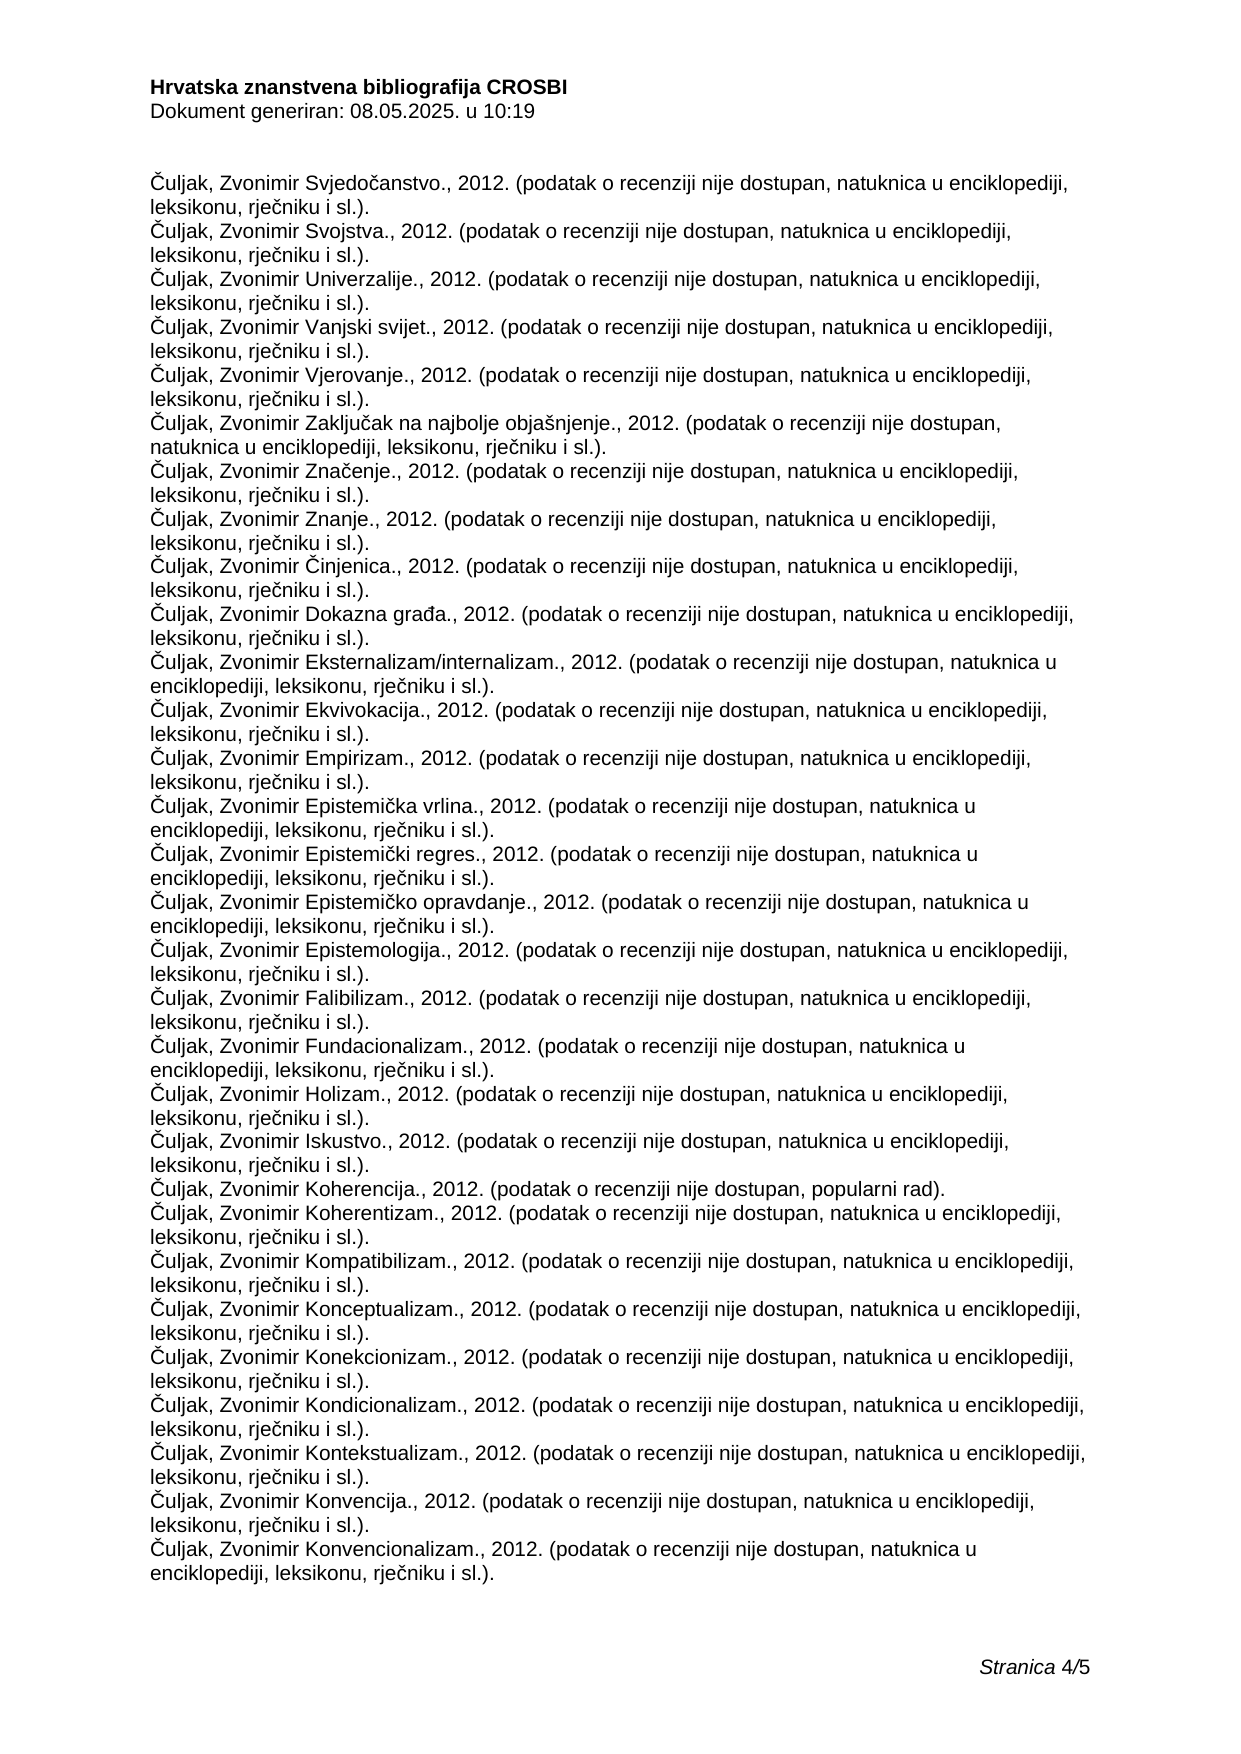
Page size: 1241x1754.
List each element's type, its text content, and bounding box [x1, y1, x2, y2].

text Čuljak, Zvonimir [150, 1201, 1090, 1249]
text Čuljak, Zvonimir [150, 1537, 1090, 1584]
text Čuljak, Zvonimir [150, 746, 1090, 794]
text Čuljak, Zvonimir [150, 458, 1090, 506]
text Čuljak, Zvonimir [150, 602, 1090, 650]
text Čuljak, Zvonimir [150, 1177, 1090, 1201]
text Čuljak, Zvonimir [150, 842, 1090, 890]
text Čuljak, Zvonimir [150, 1393, 1090, 1441]
text Čuljak, Zvonimir [150, 315, 1090, 363]
text Čuljak, Zvonimir [150, 1081, 1090, 1129]
text Čuljak, Zvonimir [150, 1033, 1090, 1081]
text Čuljak, Zvonimir [150, 1129, 1090, 1177]
text Čuljak, Zvonimir [150, 986, 1090, 1033]
text Čuljak, Zvonimir [150, 650, 1090, 698]
text Čuljak, Zvonimir [150, 171, 1090, 219]
text Čuljak, Zvonimir [150, 794, 1090, 842]
text Čuljak, Zvonimir [150, 506, 1090, 554]
text Čuljak, Zvonimir [150, 698, 1090, 746]
text Čuljak, Zvonimir [150, 1345, 1090, 1393]
text Čuljak, Zvonimir [150, 267, 1090, 315]
text Čuljak, Zvonimir [150, 411, 1090, 458]
text Čuljak, Zvonimir [150, 938, 1090, 986]
text Čuljak, Zvonimir [150, 554, 1090, 602]
text Čuljak, Zvonimir [150, 890, 1090, 938]
text Čuljak, Zvonimir [150, 1441, 1090, 1489]
text Čuljak, Zvonimir [150, 363, 1090, 411]
text Čuljak, Zvonimir [150, 1297, 1090, 1345]
text Čuljak, Zvonimir [150, 1489, 1090, 1537]
text Čuljak, Zvonimir [150, 1249, 1090, 1297]
text Čuljak, Zvonimir [150, 219, 1090, 267]
